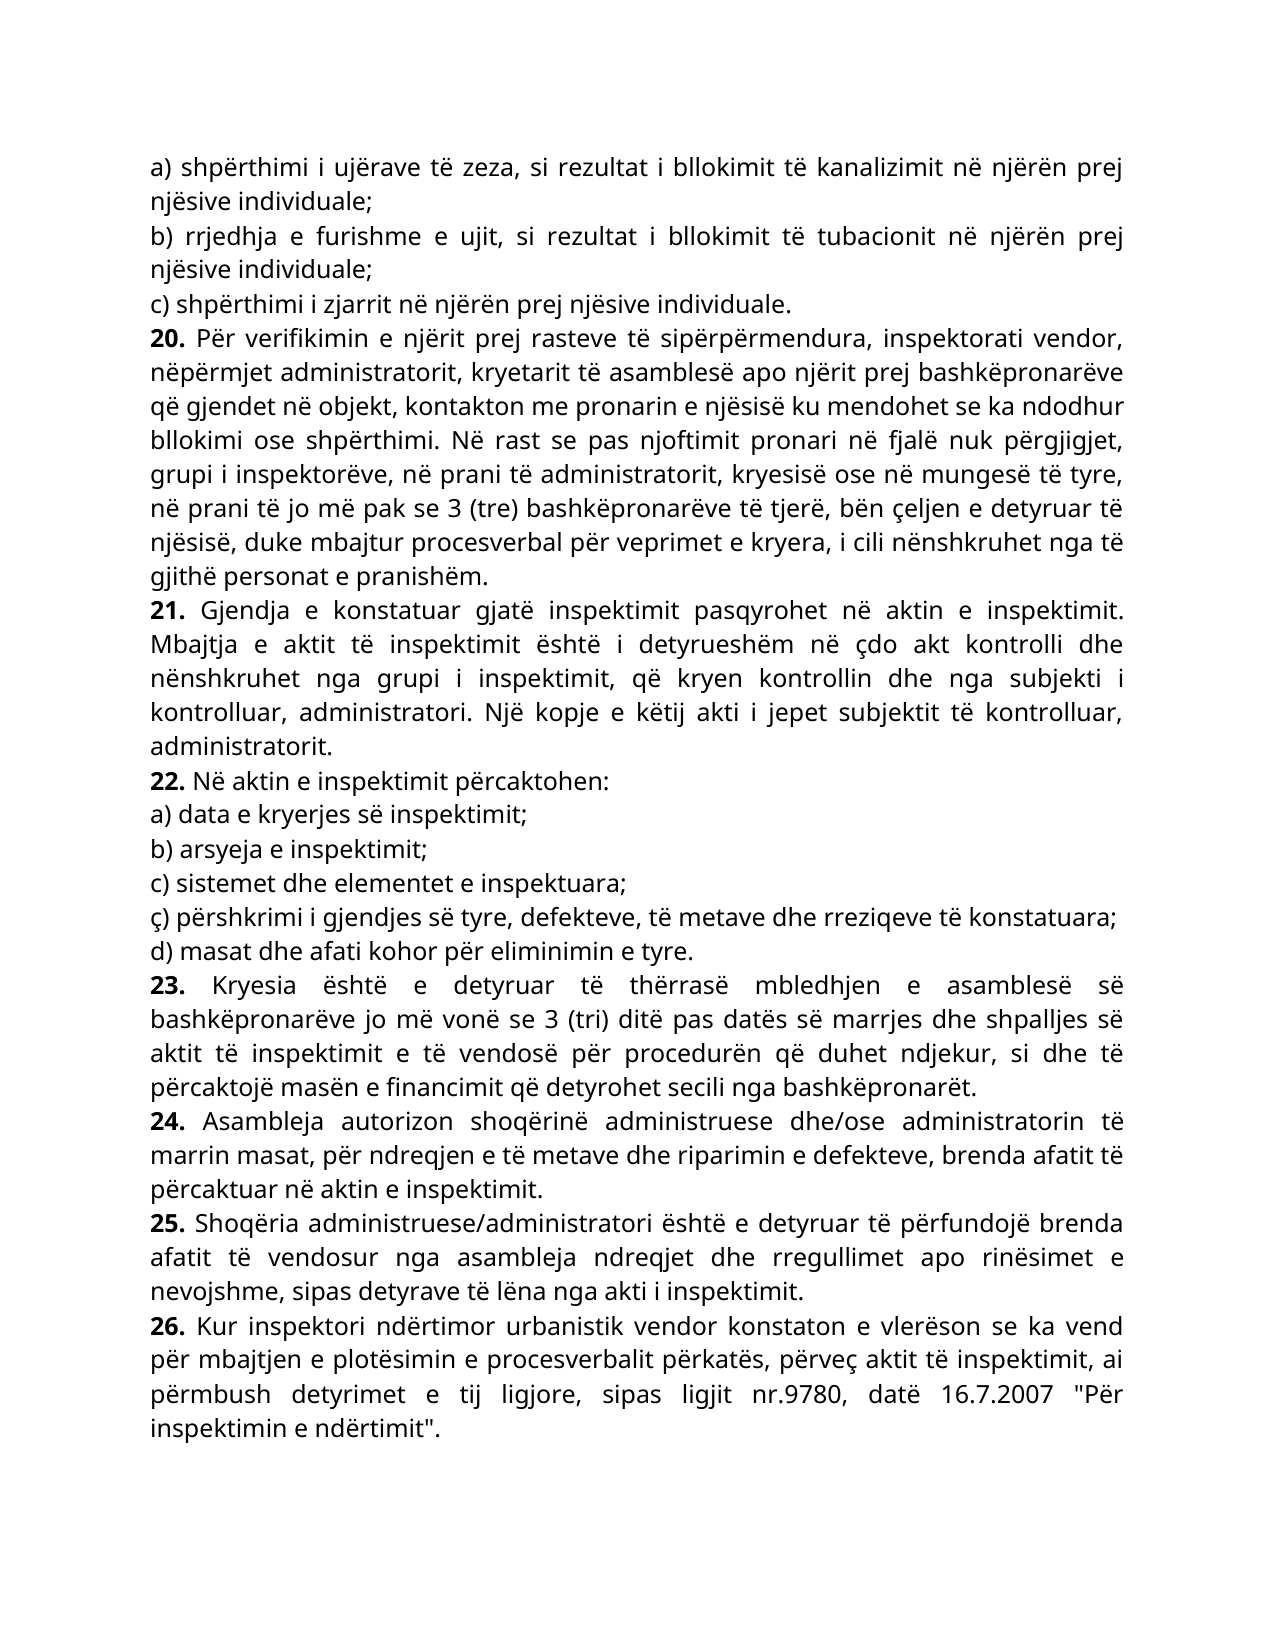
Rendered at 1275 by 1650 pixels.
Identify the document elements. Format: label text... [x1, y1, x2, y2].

text a) data e kryerjes së inspektimit; [150, 797, 1125, 831]
text 24. Asambleja autorizon shoqërinë administruese dhe/ose administratorin të marrin masat, për ndreqjen e të metave dhe riparimin e defekteve, brenda afatit të përcaktuar në aktin e inspektimit. [150, 1104, 1125, 1206]
text 25. Shoqëria administruese/administratori është e detyruar të përfundojë brenda afatit të vendosur nga asambleja ndreqjet dhe rregullimet apo rinësimet e nevojshme, sipas detyrave të lëna nga akti i inspektimit. [150, 1206, 1125, 1308]
text 22. Në aktin e inspektimit përcaktohen: [150, 763, 1125, 797]
text a) shpërthimi i ujërave të zeza, si rezultat i bllokimit të kanalizimit në njërën prej njësive individuale; [150, 150, 1125, 218]
text d) masat dhe afati kohor për eliminimin e tyre. [150, 933, 1125, 967]
text 21. Gjendja e konstatuar gjatë inspektimit pasqyrohet në aktin e inspektimit. Mbajtja e aktit të inspektimit është i detyrueshëm në çdo akt kontrolli dhe nënshkruhet nga grupi i inspektimit, që kryen kontrollin dhe nga subjekti i kontrolluar, administratori. Një kopje e këtij akti i jepet subjektit të kontrolluar, administratorit. [150, 593, 1125, 763]
text c) sistemet dhe elementet e inspektuara; [150, 865, 1125, 899]
text b) arsyeja e inspektimit; [150, 831, 1125, 865]
text 23. Kryesia është e detyruar të thërrasë mbledhjen e asamblesë së bashkëpronarëve jo më vonë se 3 (tri) ditë pas datës së marrjes dhe shpalljes së aktit të inspektimit e të vendosë për procedurën që duhet ndjekur, si dhe të përcaktojë masën e financimit që detyrohet secili nga bashkëpronarët. [150, 967, 1125, 1104]
text 26. Kur inspektori ndërtimor urbanistik vendor konstaton e vlerëson se ka vend për mbajtjen e plotësimin e procesverbalit përkatës, përveç aktit të inspektimit, ai përmbush detyrimet e tij ligjore, sipas ligjit nr.9780, datë 16.7.2007 "Për inspektimin e ndërtimit". [150, 1308, 1125, 1444]
text ç) përshkrimi i gjendjes së tyre, defekteve, të metave dhe rreziqeve të konstatuara; [150, 899, 1125, 933]
text 20. Për verifikimin e njërit prej rasteve të sipërpërmendura, inspektorati vendor, nëpërmjet administratorit, kryetarit të asamblesë apo njërit prej bashkëpronarëve që gjendet në objekt, kontakton me pronarin e njësisë ku mendohet se ka ndodhur bllokimi ose shpërthimi. Në rast se pas njoftimit pronari në fjalë nuk përgjigjet, grupi i inspektorëve, në prani të administratorit, kryesisë ose në mungesë të tyre, në prani të jo më pak se 3 (tre) bashkëpronarëve të tjerë, bën çeljen e detyruar të njësisë, duke mbajtur procesverbal për veprimet e kryera, i cili nënshkruhet nga të gjithë personat e pranishëm. [150, 320, 1125, 593]
text b) rrjedhja e furishme e ujit, si rezultat i bllokimit të tubacionit në njërën prej njësive individuale; [150, 218, 1125, 286]
text c) shpërthimi i zjarrit në njërën prej njësive individuale. [150, 286, 1125, 320]
